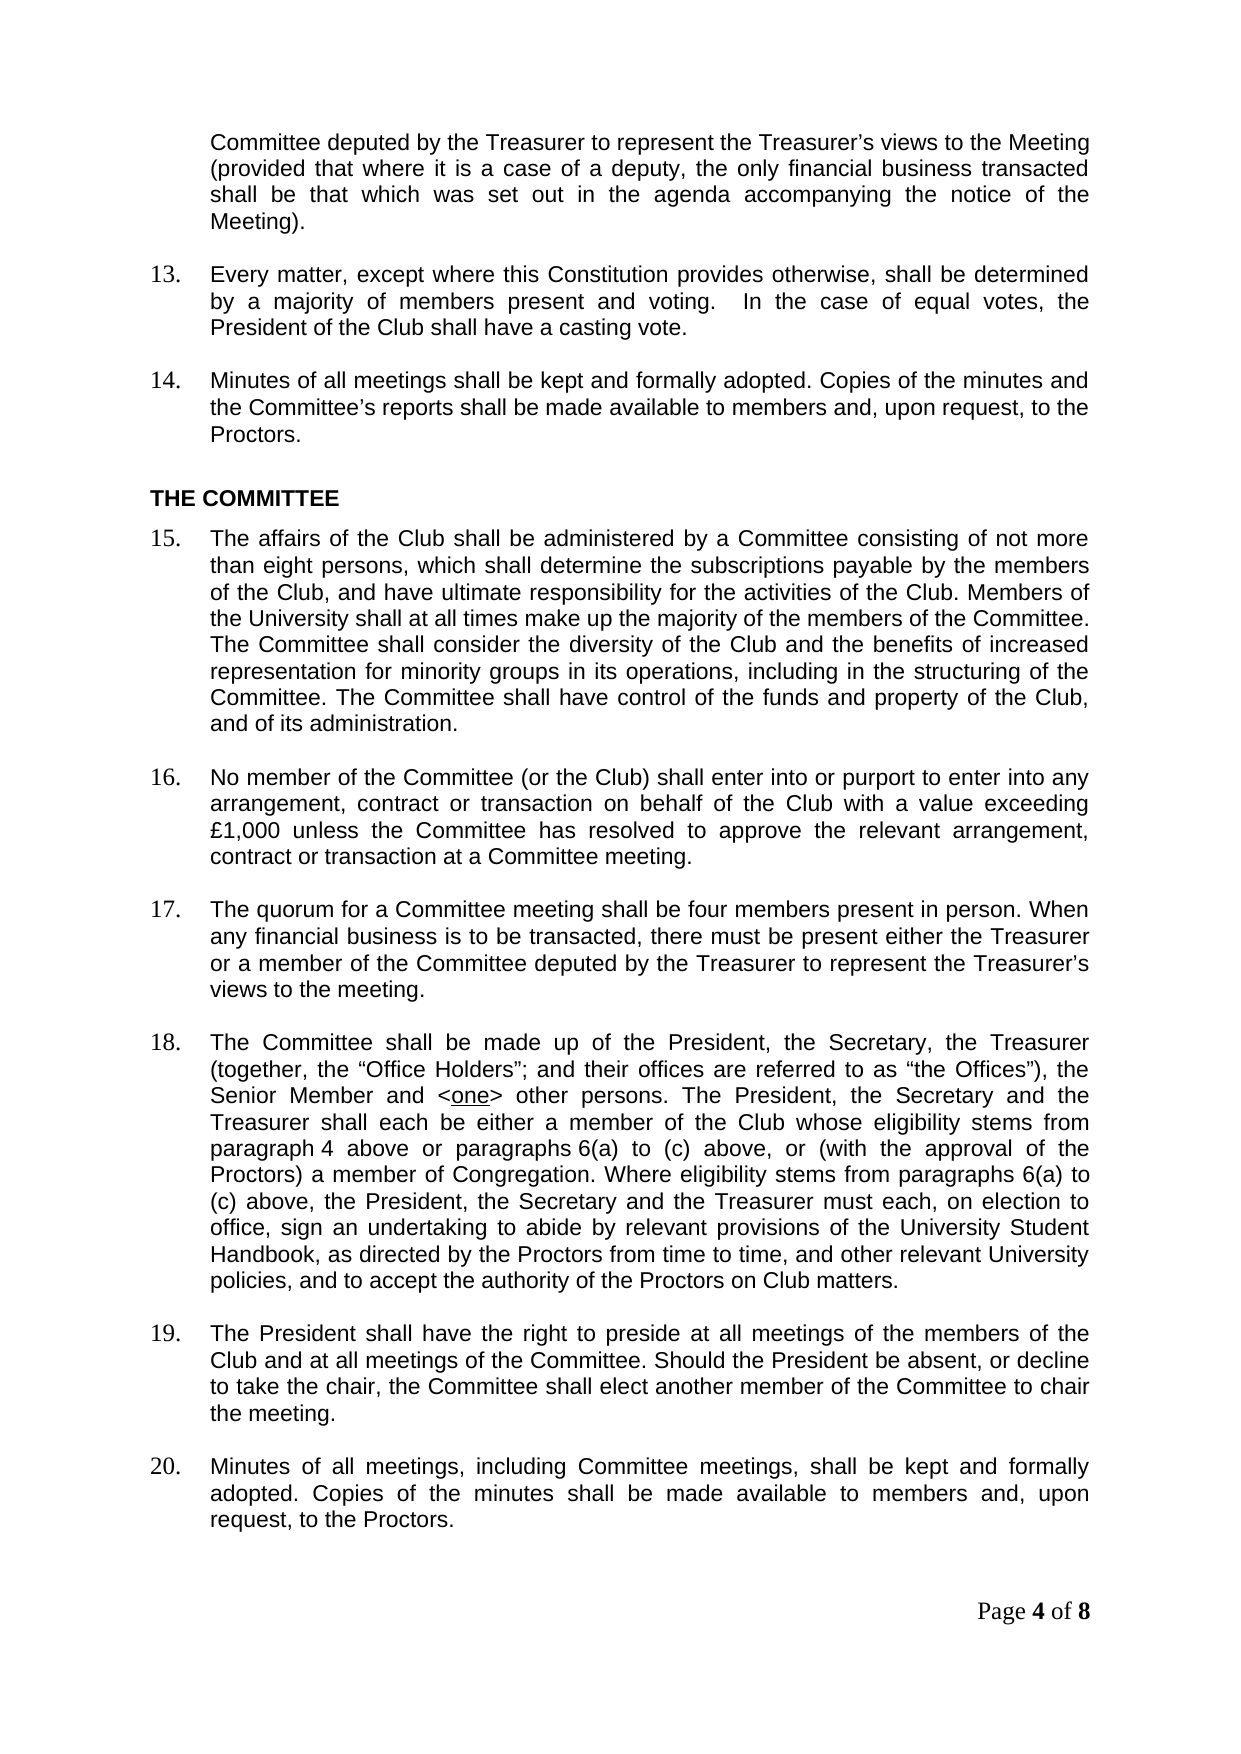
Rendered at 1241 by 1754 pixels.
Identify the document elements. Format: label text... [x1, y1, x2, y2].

list The President shall have the right to preside at all meetings of the members of the Club and at all meetings of the Committee. Should the President be absent, or decline to take the chair, the Committee shall elect another member of the Committee to chair the meeting. [150, 1318, 1090, 1426]
list The Committee shall be made up of the President, the Secretary, the Treasurer (together, the “Office Holders”; and their offices are referred to as “the Offices”), the Senior Member and <one> other persons. The President, the Secretary and the Treasurer shall each be either a member of the Club whose eligibility stems from paragraph 4 above or paragraphs 6(a) to (c) above, or (with the approval of the Proctors) a member of Congregation. Where eligibility stems from paragraphs 6(a) to (c) above, the President, the Secretary and the Treasurer must each, on election to office, sign an undertaking to abide by relevant provisions of the University Student Handbook, as directed by the Proctors from time to time, and other relevant University policies, and to accept the authority of the Proctors on Club matters. [150, 1027, 1090, 1293]
list Minutes of all meetings shall be kept and formally adopted. Copies of the minutes and the Committee’s reports shall be made available to members and, upon request, to the Proctors. [150, 366, 1090, 447]
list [150, 129, 1090, 234]
list The affairs of the Club shall be administered by a Committee consisting of not more than eight persons, which shall determine the subscriptions payable by the members of the Club, and have ultimate responsibility for the activities of the Club. Members of the University shall at all times make up the majority of the members of the Committee. The Committee shall consider the diversity of the Club and the benefits of increased representation for minority groups in its operations, including in the structuring of the Committee. The Committee shall have control of the funds and property of the Club, and of its administration. [150, 523, 1090, 737]
list Every matter, except where this Constitution provides otherwise, shall be determined by a majority of members present and voting. In the case of equal votes, the President of the Club shall have a casting vote. [150, 259, 1090, 341]
list The quorum for a Committee meeting shall be four members present in person. When any financial business is to be transacted, there must be present either the Treasurer or a member of the Committee deputed by the Treasurer to represent the Treasurer’s views to the meeting. [150, 894, 1090, 1002]
subtitle the committee [150, 484, 1090, 511]
list No member of the Committee (or the Club) shall enter into or purport to enter into any arrangement, contract or transaction on behalf of the Club with a value exceeding £1,000 unless the Committee has resolved to approve the relevant arrangement, contract or transaction at a Committee meeting. [150, 762, 1090, 869]
list Minutes of all meetings, including Committee meetings, shall be kept and formally adopted. Copies of the minutes shall be made available to members and, upon request, to the Proctors. [150, 1451, 1090, 1532]
